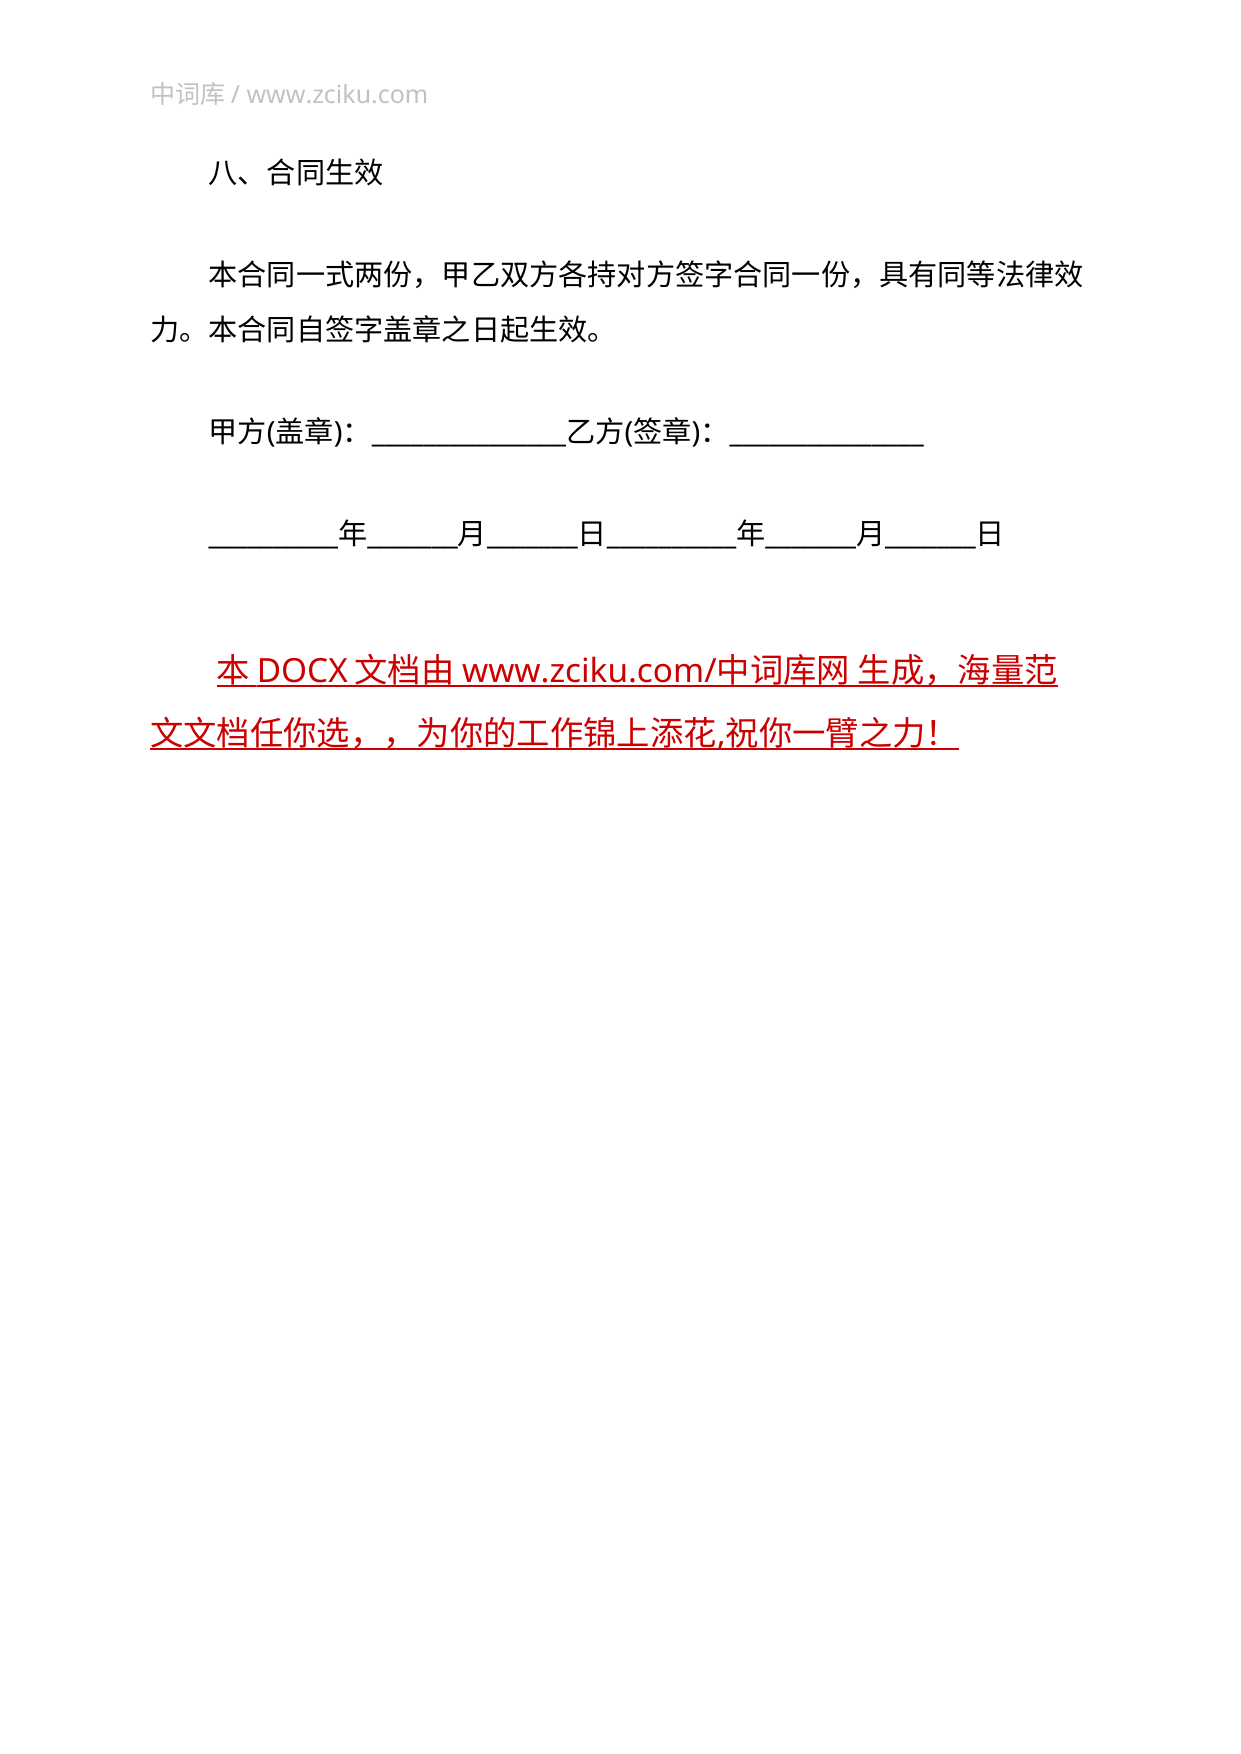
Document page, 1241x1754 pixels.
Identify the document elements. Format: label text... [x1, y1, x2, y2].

text 本合同一式两份，甲乙双方各持对方签字合同一份，具有同等法律效力。本合同自签字盖章之日起生效。 [150, 252, 1090, 349]
text 八、合同生效 [150, 150, 1090, 192]
text __________年_______月_______日__________年_______月_______日 [150, 510, 1090, 553]
text 甲方(盖章)：_______________乙方(签章)：_______________ [150, 408, 1090, 451]
text 本DOCX文档由 www.zciku.com/中词库网 生成，海量范文文档任你选，，为你的工作锦上添花,祝你一臂之力！ [150, 644, 1090, 755]
